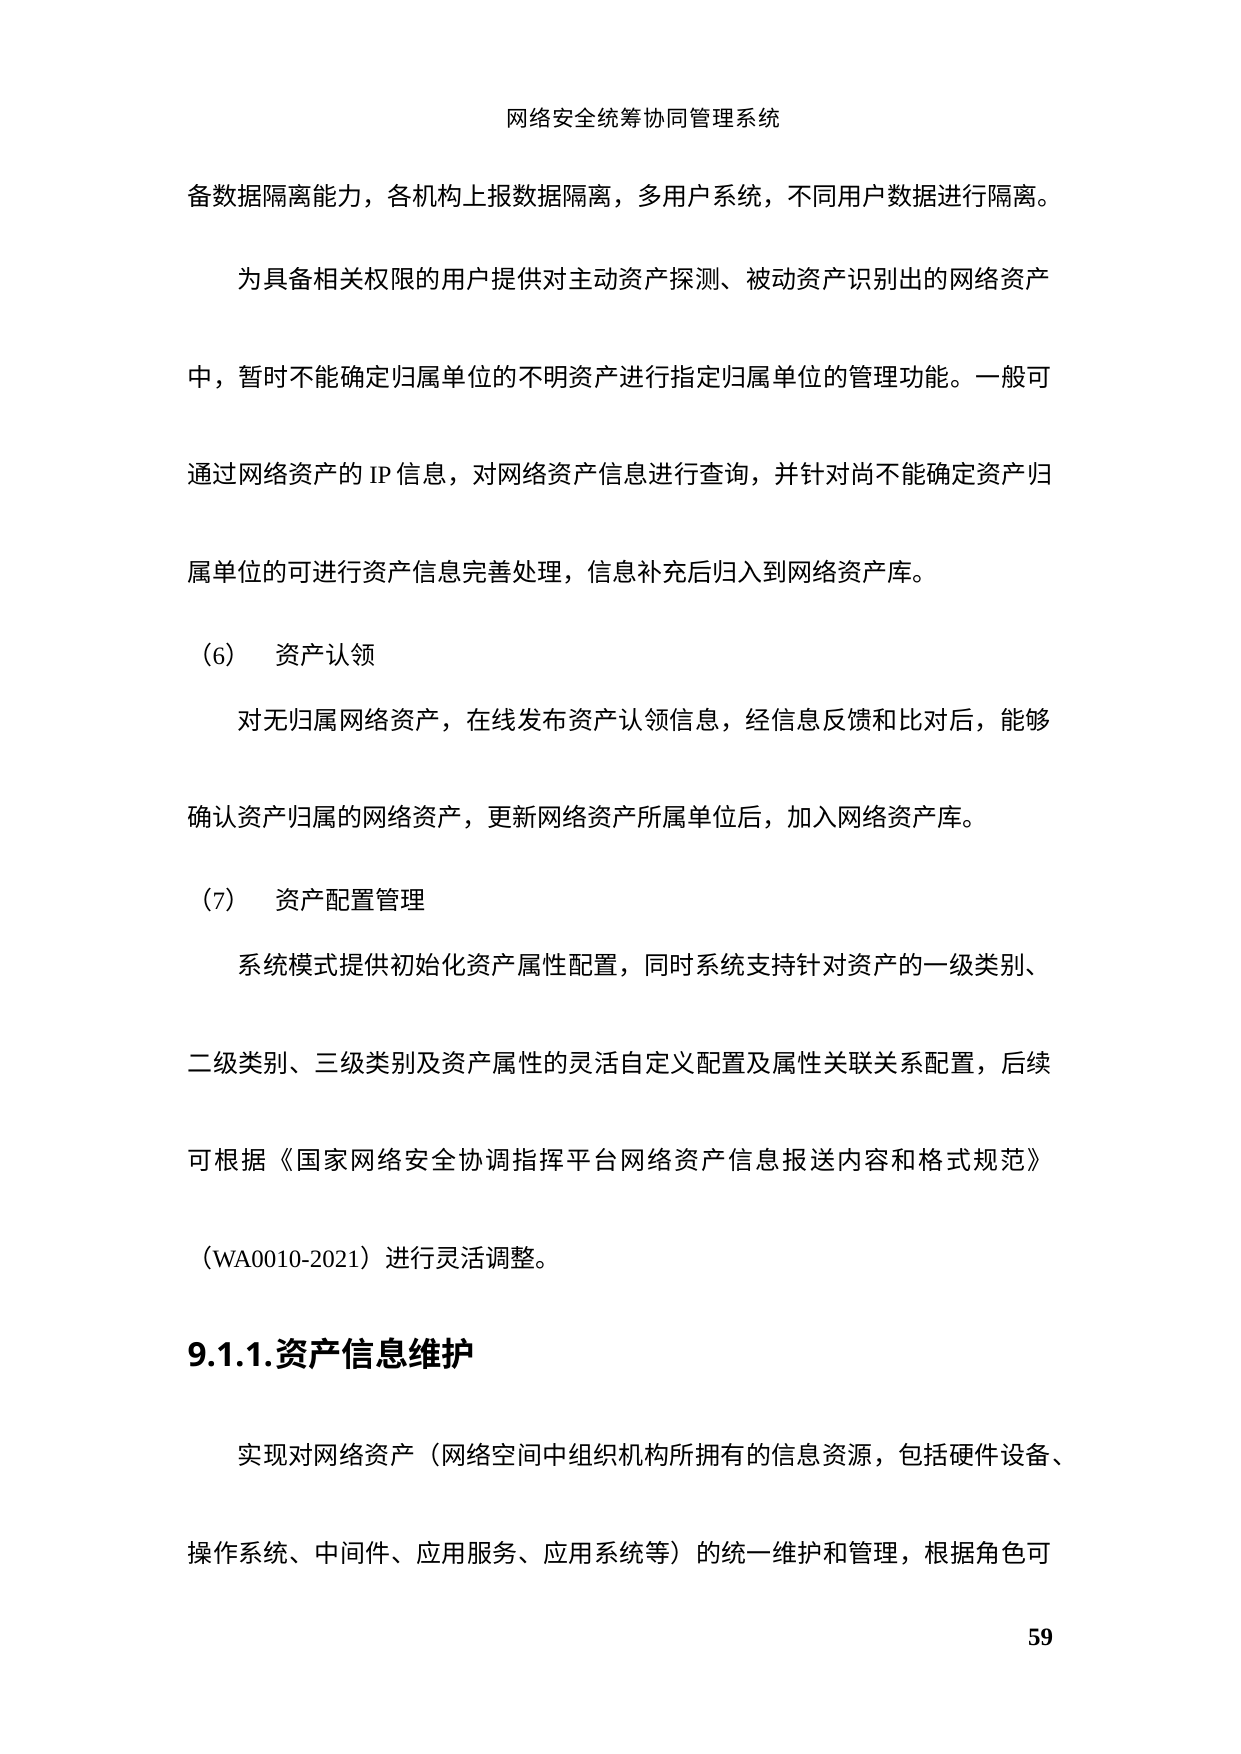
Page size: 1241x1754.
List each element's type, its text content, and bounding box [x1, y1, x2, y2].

list 资产认领 [187, 621, 1053, 686]
text 系统模式提供初始化资产属性配置，同时系统支持针对资产的一级类别、二级类别、三级类别及资产属性的灵活自定义配置及属性关联关系配置，后续可根据《国家网络安全协调指挥平台网络资产信息报送内容和格式规范》（WA0010-2021）进行灵活调整。 [187, 931, 1053, 1289]
list 资产配置管理 [187, 866, 1053, 931]
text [187, 162, 1053, 227]
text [187, 1421, 1053, 1584]
text 为具备相关权限的用户提供对主动资产探测、被动资产识别出的网络资产中，暂时不能确定归属单位的不明资产进行指定归属单位的管理功能。一般可通过网络资产的IP信息，对网络资产信息进行查询，并针对尚不能确定资产归属单位的可进行资产信息完善处理，信息补充后归入到网络资产库。 [187, 245, 1053, 603]
subtitle 资产信息维护 [187, 1319, 1053, 1384]
text 对无归属网络资产，在线发布资产认领信息，经信息反馈和比对后，能够确认资产归属的网络资产，更新网络资产所属单位后，加入网络资产库。 [187, 686, 1053, 848]
